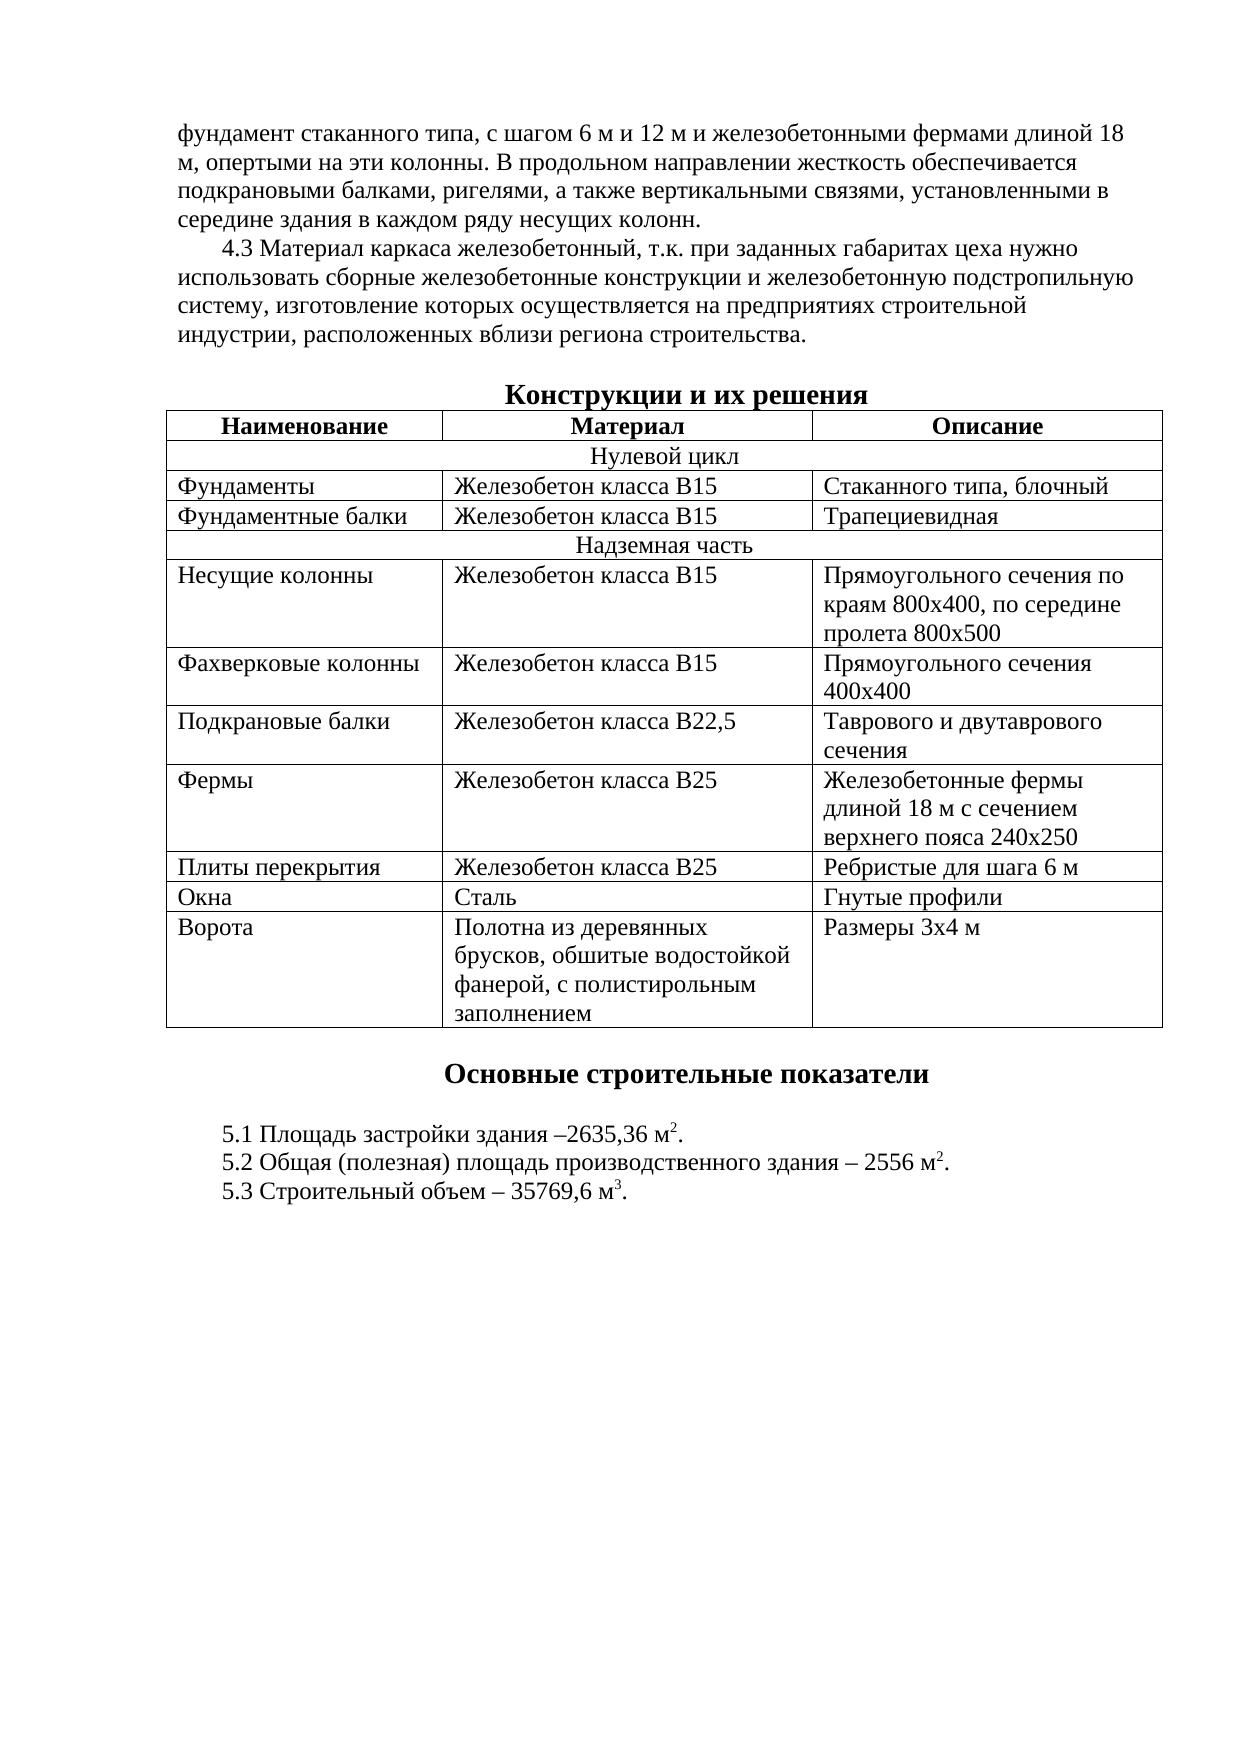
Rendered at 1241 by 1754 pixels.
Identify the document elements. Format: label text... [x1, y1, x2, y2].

table_cell Железобетон класса В15 [443, 648, 812, 705]
table_cell Прямоугольного сечения 400х400 [813, 648, 1162, 705]
text 5.3 Строительный объем – 35769,6 м3. [177, 1176, 1152, 1205]
table_cell Фахверковые колонны [167, 648, 442, 705]
table_cell Железобетон класса В25 [443, 765, 812, 851]
table_cell Нулевой цикл [167, 441, 1162, 470]
text 4.3 Материал каркаса железобетонный, т.к. при заданных габаритах цеха нужно использовать сборные железобетонные конструкции и железобетонную подстропильную систему, изготовление которых осуществляется на предприятиях строительной индустрии, расположенных вблизи региона строительства. [177, 233, 1152, 348]
table_cell Фермы [167, 765, 442, 851]
table_cell Железобетон класса В22,5 [443, 706, 812, 764]
table_cell Железобетон класса В15 [443, 471, 812, 500]
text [177, 118, 1152, 233]
table_cell Окна [167, 882, 442, 911]
table_header Описание [813, 411, 1162, 440]
table_cell Ребристые для шага 6 м [813, 852, 1162, 881]
table_header Материал [443, 411, 812, 440]
table_cell Надземная часть [167, 531, 1162, 559]
table_cell Фундаментные балки [167, 501, 442, 529]
table_cell Железобетон класса В25 [443, 852, 812, 881]
table_cell Фундаменты [167, 471, 442, 500]
table_cell Прямоугольного сечения по краям 800х400, по середине пролета 800х500 [813, 560, 1162, 647]
table_cell Таврового и двутаврового сечения [813, 706, 1162, 764]
table_header Наименование [167, 411, 442, 440]
table_cell Несущие колонны [167, 560, 442, 647]
table_cell Железобетонные фермы длиной 18 м с сечением верхнего пояса 240х250 [813, 765, 1162, 851]
table_cell Стаканного типа, блочный [813, 471, 1162, 500]
table_cell Плиты перекрытия [167, 852, 442, 881]
table_cell Полотна из деревянных брусков, обшитые водостойкой фанерой, с полистирольным заполнением [443, 912, 812, 1027]
table_cell Трапециевидная [813, 501, 1162, 529]
table_cell Размеры 3х4 м [813, 912, 1162, 1027]
table_cell Сталь [443, 882, 812, 911]
table_cell Железобетон класса В15 [443, 560, 812, 647]
text Основные строительные показатели [177, 1056, 1152, 1090]
table_cell Гнутые профили [813, 882, 1162, 911]
text 5.2 Общая (полезная) площадь производственного здания – 2556 м2. [177, 1147, 1152, 1176]
table_cell Железобетон класса В15 [443, 501, 812, 529]
text Конструкции и их решения [177, 377, 1152, 410]
text 5.1 Площадь застройки здания –2635,36 м2. [177, 1119, 1152, 1147]
table_cell Ворота [167, 912, 442, 1027]
table_cell Подкрановые балки [167, 706, 442, 764]
